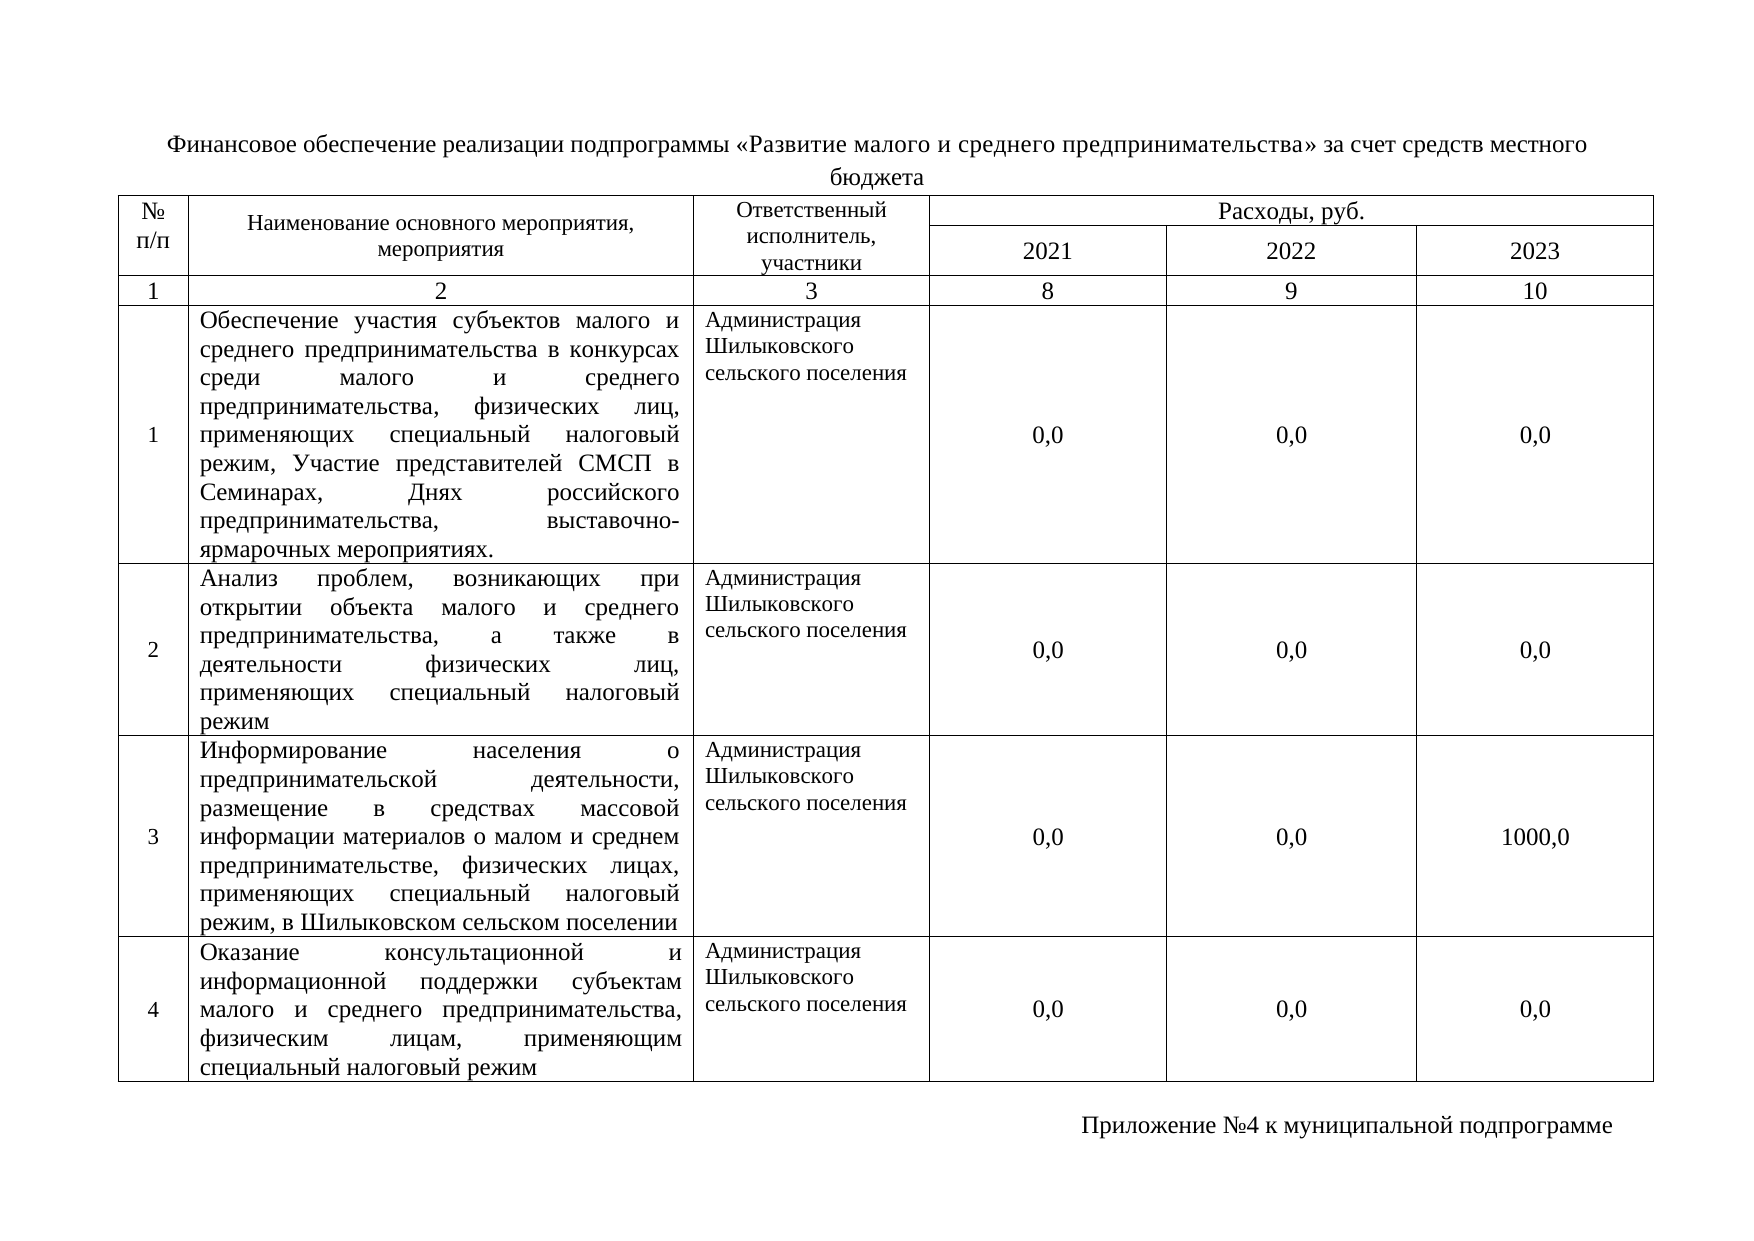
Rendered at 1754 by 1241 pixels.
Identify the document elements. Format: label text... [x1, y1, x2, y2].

table_cell 1 [119, 276, 188, 305]
table_cell Оказание консультационной и информационной поддержки субъектам малого и среднего предпринимательства, физическим лицам, применяющим специальный налоговый режим [189, 937, 693, 1081]
table_header Ответственный исполнитель, участники [694, 196, 929, 275]
table_cell 2 [119, 564, 188, 735]
table_cell 2 [189, 276, 693, 305]
table_cell 3 [694, 276, 929, 305]
table_cell 2021 [930, 226, 1166, 275]
table_cell 0,0 [1417, 564, 1653, 735]
table_cell Администрация Шилыковского сельского поселения [694, 937, 929, 1081]
table_cell 3 [119, 736, 188, 936]
table_cell 4 [119, 937, 188, 1081]
table_cell 0,0 [930, 564, 1166, 735]
table_cell 1 [119, 306, 188, 563]
table_cell 1000,0 [1417, 736, 1653, 936]
table_cell Администрация Шилыковского сельского поселения [694, 306, 929, 563]
table_header Расходы, руб. [930, 196, 1653, 225]
table_header Наименование основного мероприятия, мероприятия [189, 196, 693, 275]
table_cell Анализ проблем, возникающих при открытии объекта малого и среднего предпринимательства, а также в деятельности физических лиц, применяющих специальный налоговый режим [189, 564, 693, 735]
text Финансовое обеспечение реализации подпрограммы «Развитие малого и среднего предпринимательства» за счет средств местного бюджета [118, 129, 1636, 191]
text Приложение №4 к муниципальной подпрограмме [118, 1111, 1613, 1139]
table_cell 0,0 [930, 306, 1166, 563]
table_header № п/п [119, 196, 188, 275]
table_cell Информирование населения о предпринимательской деятельности, размещение в средствах массовой информации материалов о малом и среднем предпринимательстве, физических лицах, применяющих специальный налоговый режим, в Шилыковском сельском поселении [189, 736, 693, 936]
table_cell Обеспечение участия субъектов малого и среднего предпринимательства в конкурсах среди малого и среднего предпринимательства, физических лиц, применяющих специальный налоговый режим, Участие представителей СМСП в Семинарах, Днях российского предпринимательства, выставочно-ярмарочных мероприятиях. [189, 306, 693, 563]
table_cell 0,0 [1167, 736, 1416, 936]
table_cell 0,0 [1167, 937, 1416, 1081]
table_cell 0,0 [930, 736, 1166, 936]
table_cell Администрация Шилыковского сельского поселения [694, 564, 929, 735]
table_cell 0,0 [1167, 564, 1416, 735]
table_cell 2022 [1167, 226, 1416, 275]
table_cell 10 [1417, 276, 1653, 305]
table_cell Администрация Шилыковского сельского поселения [694, 736, 929, 936]
table_cell 8 [930, 276, 1166, 305]
table_cell 2023 [1417, 226, 1653, 275]
table_cell 0,0 [1417, 937, 1653, 1081]
table_cell 0,0 [1417, 306, 1653, 563]
table_cell 9 [1167, 276, 1416, 305]
table_cell 0,0 [1167, 306, 1416, 563]
table_cell 0,0 [930, 937, 1166, 1081]
